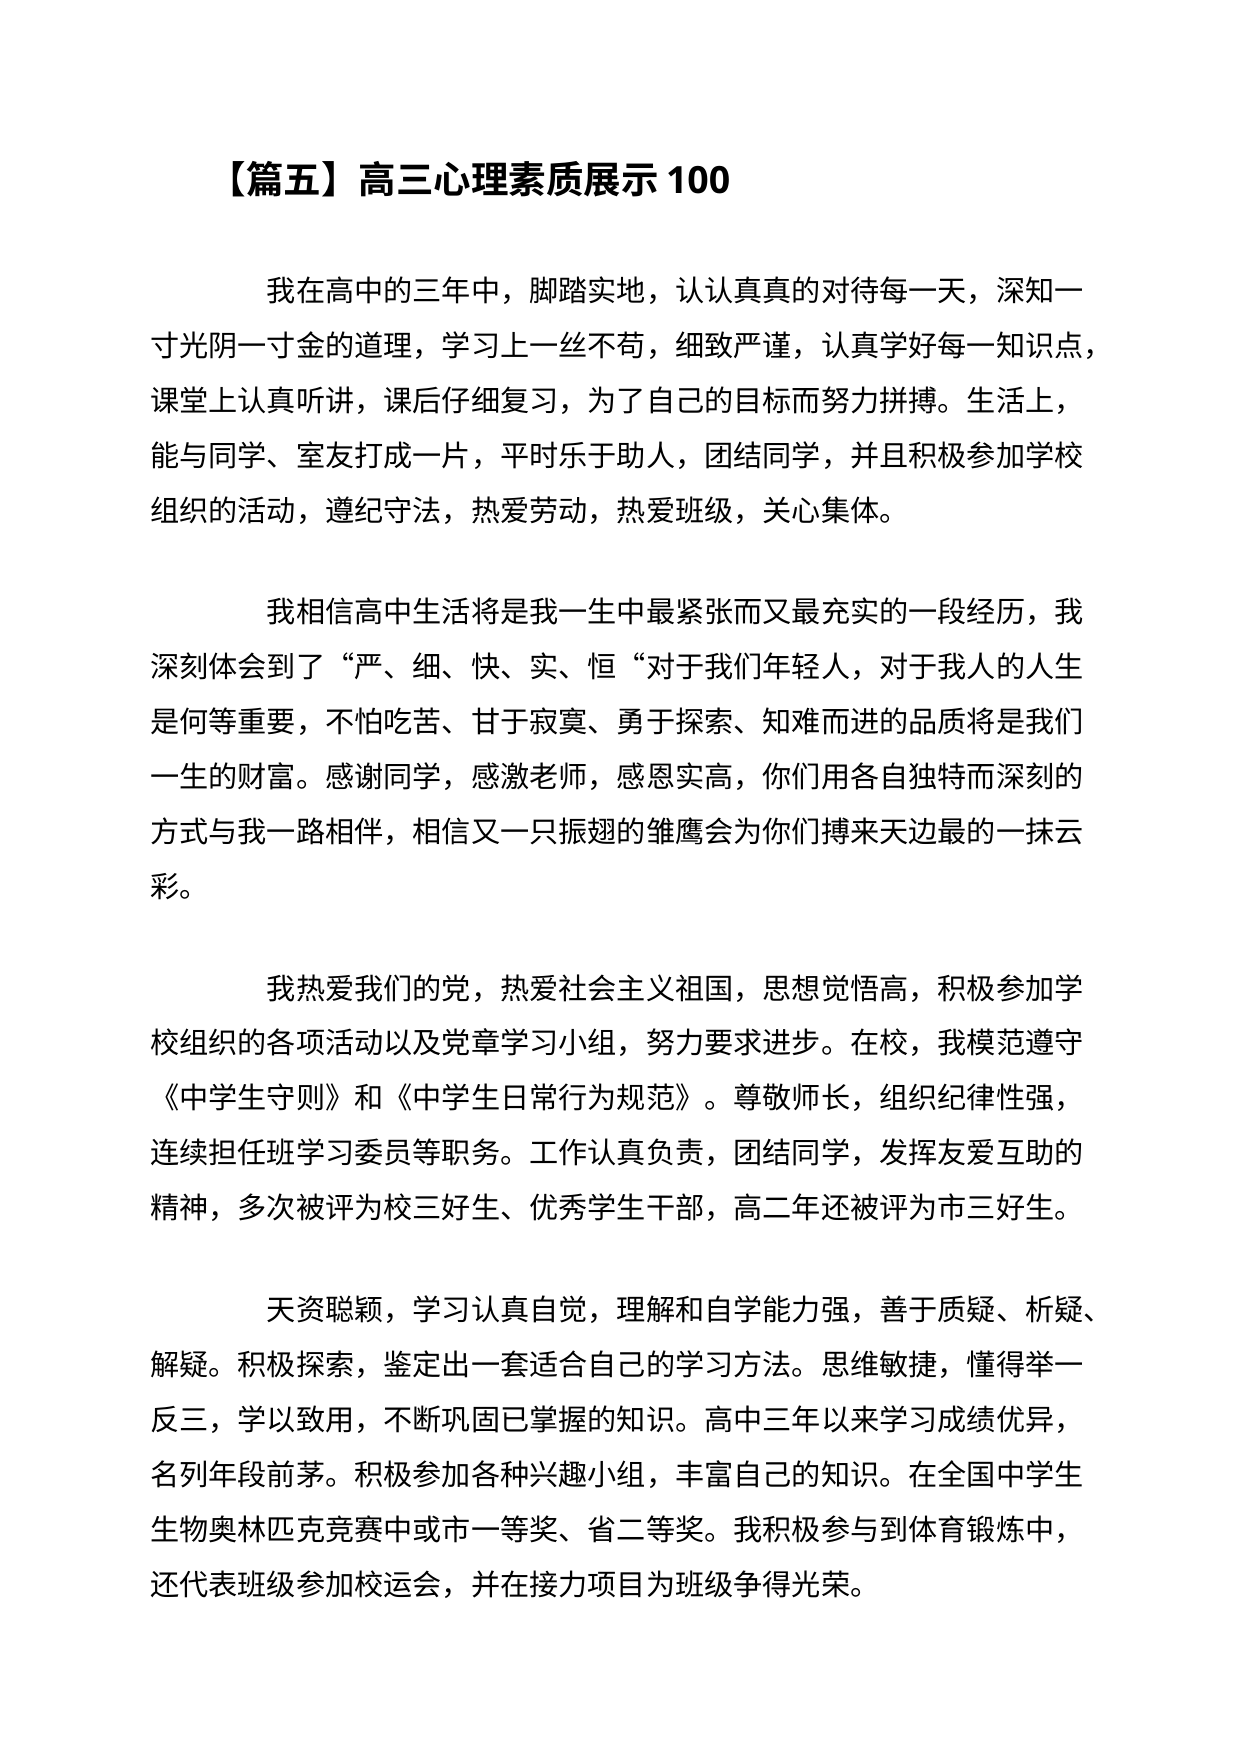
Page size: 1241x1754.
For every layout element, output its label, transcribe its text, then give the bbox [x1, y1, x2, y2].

text 【篇五】高三心理素质展示100 [150, 150, 1090, 204]
text 我相信高中生活将是我一生中最紧张而又最充实的一段经历，我深刻体会到了“严、细、快、实、恒“对于我们年轻人，对于我人的人生是何等重要，不怕吃苦、甘于寂寞、勇于探索、知难而进的品质将是我们一生的财富。感谢同学，感激老师，感恩实高，你们用各自独特而深刻的方式与我一路相伴，相信又一只振翅的雏鹰会为你们搏来天边最的一抹云彩。 [150, 589, 1090, 906]
text 天资聪颖，学习认真自觉，理解和自学能力强，善于质疑、析疑、解疑。积极探索，鉴定出一套适合自己的学习方法。思维敏捷，懂得举一反三，学以致用，不断巩固已掌握的知识。高中三年以来学习成绩优异，名列年段前茅。积极参加各种兴趣小组，丰富自己的知识。在全国中学生生物奥林匹克竞赛中或市一等奖、省二等奖。我积极参与到体育锻炼中，还代表班级参加校运会，并在接力项目为班级争得光荣。 [150, 1287, 1090, 1603]
text 我在高中的三年中，脚踏实地，认认真真的对待每一天，深知一寸光阴一寸金的道理，学习上一丝不苟，细致严谨，认真学好每一知识点，课堂上认真听讲，课后仔细复习，为了自己的目标而努力拼搏。生活上，能与同学、室友打成一片，平时乐于助人，团结同学，并且积极参加学校组织的活动，遵纪守法，热爱劳动，热爱班级，关心集体。 [150, 268, 1090, 529]
text 我热爱我们的党，热爱社会主义祖国，思想觉悟高，积极参加学校组织的各项活动以及党章学习小组，努力要求进步。在校，我模范遵守《中学生守则》和《中学生日常行为规范》。尊敬师长，组织纪律性强，连续担任班学习委员等职务。工作认真负责，团结同学，发挥友爱互助的精神，多次被评为校三好生、优秀学生干部，高二年还被评为市三好生。 [150, 965, 1090, 1227]
